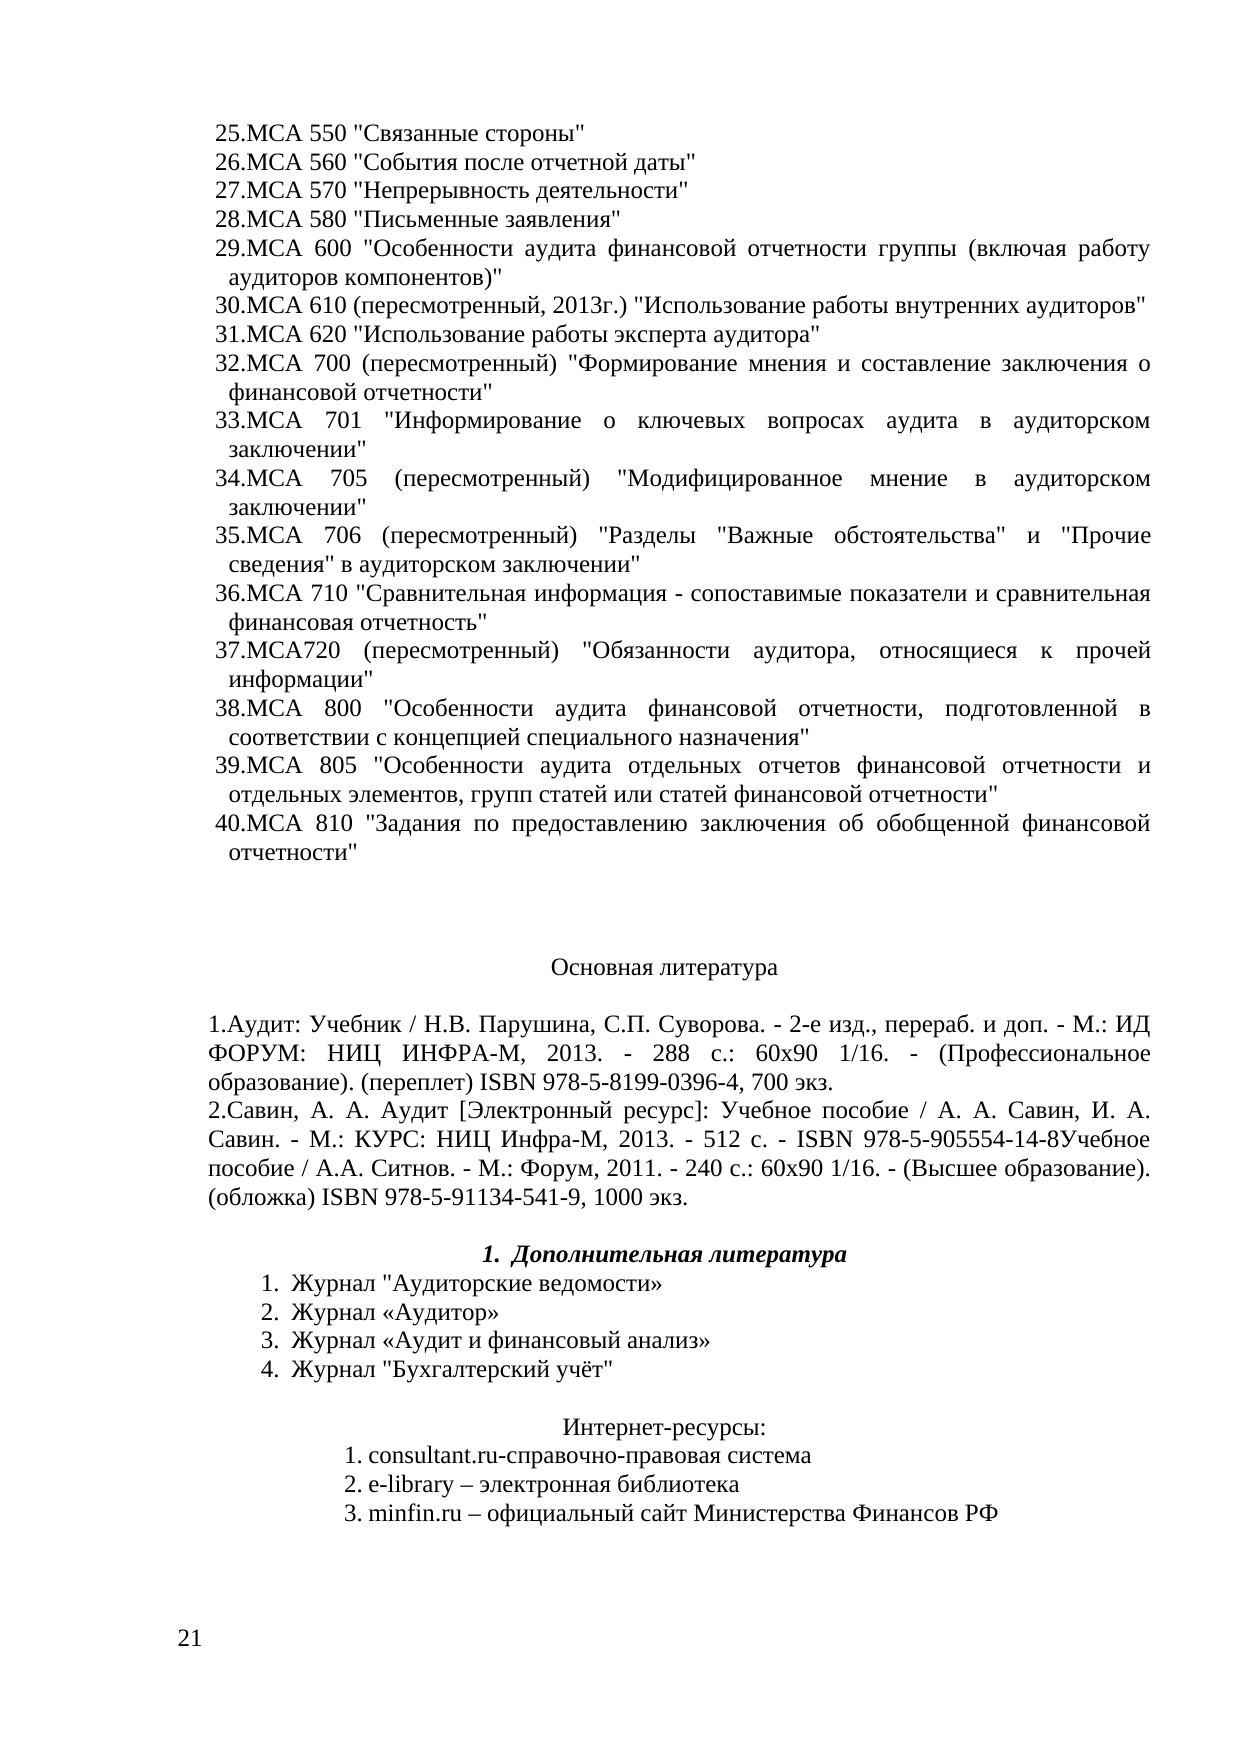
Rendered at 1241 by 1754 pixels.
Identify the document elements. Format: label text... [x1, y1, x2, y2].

list Дополнительная литература [177, 1239, 1152, 1268]
list МСА 550 "Связанные стороны" [215, 118, 1152, 147]
list minfin.ru – официальный сайт Министерства Финансов РФ [344, 1498, 1152, 1527]
list Журнал "Аудиторские ведомости» [261, 1268, 1152, 1297]
list Журнал «Аудитор» [261, 1297, 1152, 1326]
list e-library – электронная библиотека [344, 1469, 1152, 1498]
text Основная литература [177, 952, 1152, 981]
list МСА 710 "Сравнительная информация - сопоставимые показатели и сравнительная финансовая отчетность" [215, 578, 1152, 636]
list МСА 701 "Информирование о ключевых вопросах аудита в аудиторском заключении" [215, 406, 1152, 463]
list consultant.ru-справочно-правовая система [344, 1441, 1152, 1469]
list МСА 570 "Непрерывность деятельности" [215, 176, 1152, 204]
list МСА 800 "Особенности аудита финансовой отчетности, подготовленной в соответствии с концепцией специального назначения" [215, 693, 1152, 751]
list МСА 805 "Особенности аудита отдельных отчетов финансовой отчетности и отдельных элементов, групп статей или статей финансовой отчетности" [215, 751, 1152, 808]
list Журнал «Аудит и финансовый анализ» [261, 1326, 1152, 1354]
list МСА 705 (пересмотренный) "Модифицированное мнение в аудиторском заключении" [215, 463, 1152, 521]
list Журнал "Бухгалтерский учёт" [261, 1354, 1152, 1383]
list МСА 810 "Задания по предоставлению заключения об обобщенной финансовой отчетности" [215, 808, 1152, 866]
list МСА 620 "Использование работы эксперта аудитора" [215, 319, 1152, 348]
list МСА 706 (пересмотренный) "Разделы "Важные обстоятельства" и "Прочие сведения" в аудиторском заключении" [215, 521, 1152, 578]
list МСА720 (пересмотренный) "Обязанности аудитора, относящиеся к прочей информации" [215, 636, 1152, 693]
text 1.Аудит: Учебник / Н.В. Парушина, С.П. Суворова. - 2-e изд., перераб. и доп. - М.: ИД ФОРУМ: НИЦ ИНФРА-М, 2013. - 288 с.: 60x90 1/16. - (Профессиональное образование). (переплет) ISBN 978-5-8199-0396-4, 700 экз. [208, 1009, 1152, 1096]
list МСА 700 (пересмотренный) "Формирование мнения и составление заключения о финансовой отчетности" [215, 348, 1152, 406]
list МСА 600 "Особенности аудита финансовой отчетности группы (включая работу аудиторов компонентов)" [215, 233, 1152, 291]
text Интернет-ресурсы: [177, 1412, 1152, 1441]
list МСА 610 (пересмотренный, 2013г.) "Использование работы внутренних аудиторов" [215, 291, 1152, 319]
text 2.Савин, А. А. Аудит [Электронный ресурс]: Учебное пособие / А. А. Савин, И. А. Савин. - М.: КУРС: НИЦ Инфра-М, 2013. - 512 с. - ISBN 978-5-905554-14-8Учебное пособие / А.А. Ситнов. - М.: Форум, 2011. - 240 с.: 60x90 1/16. - (Высшее образование). (обложка) ISBN 978-5-91134-541-9, 1000 экз. [208, 1096, 1152, 1211]
list МСА 560 "События после отчетной даты" [215, 147, 1152, 176]
list МСА 580 "Письменные заявления" [215, 204, 1152, 233]
